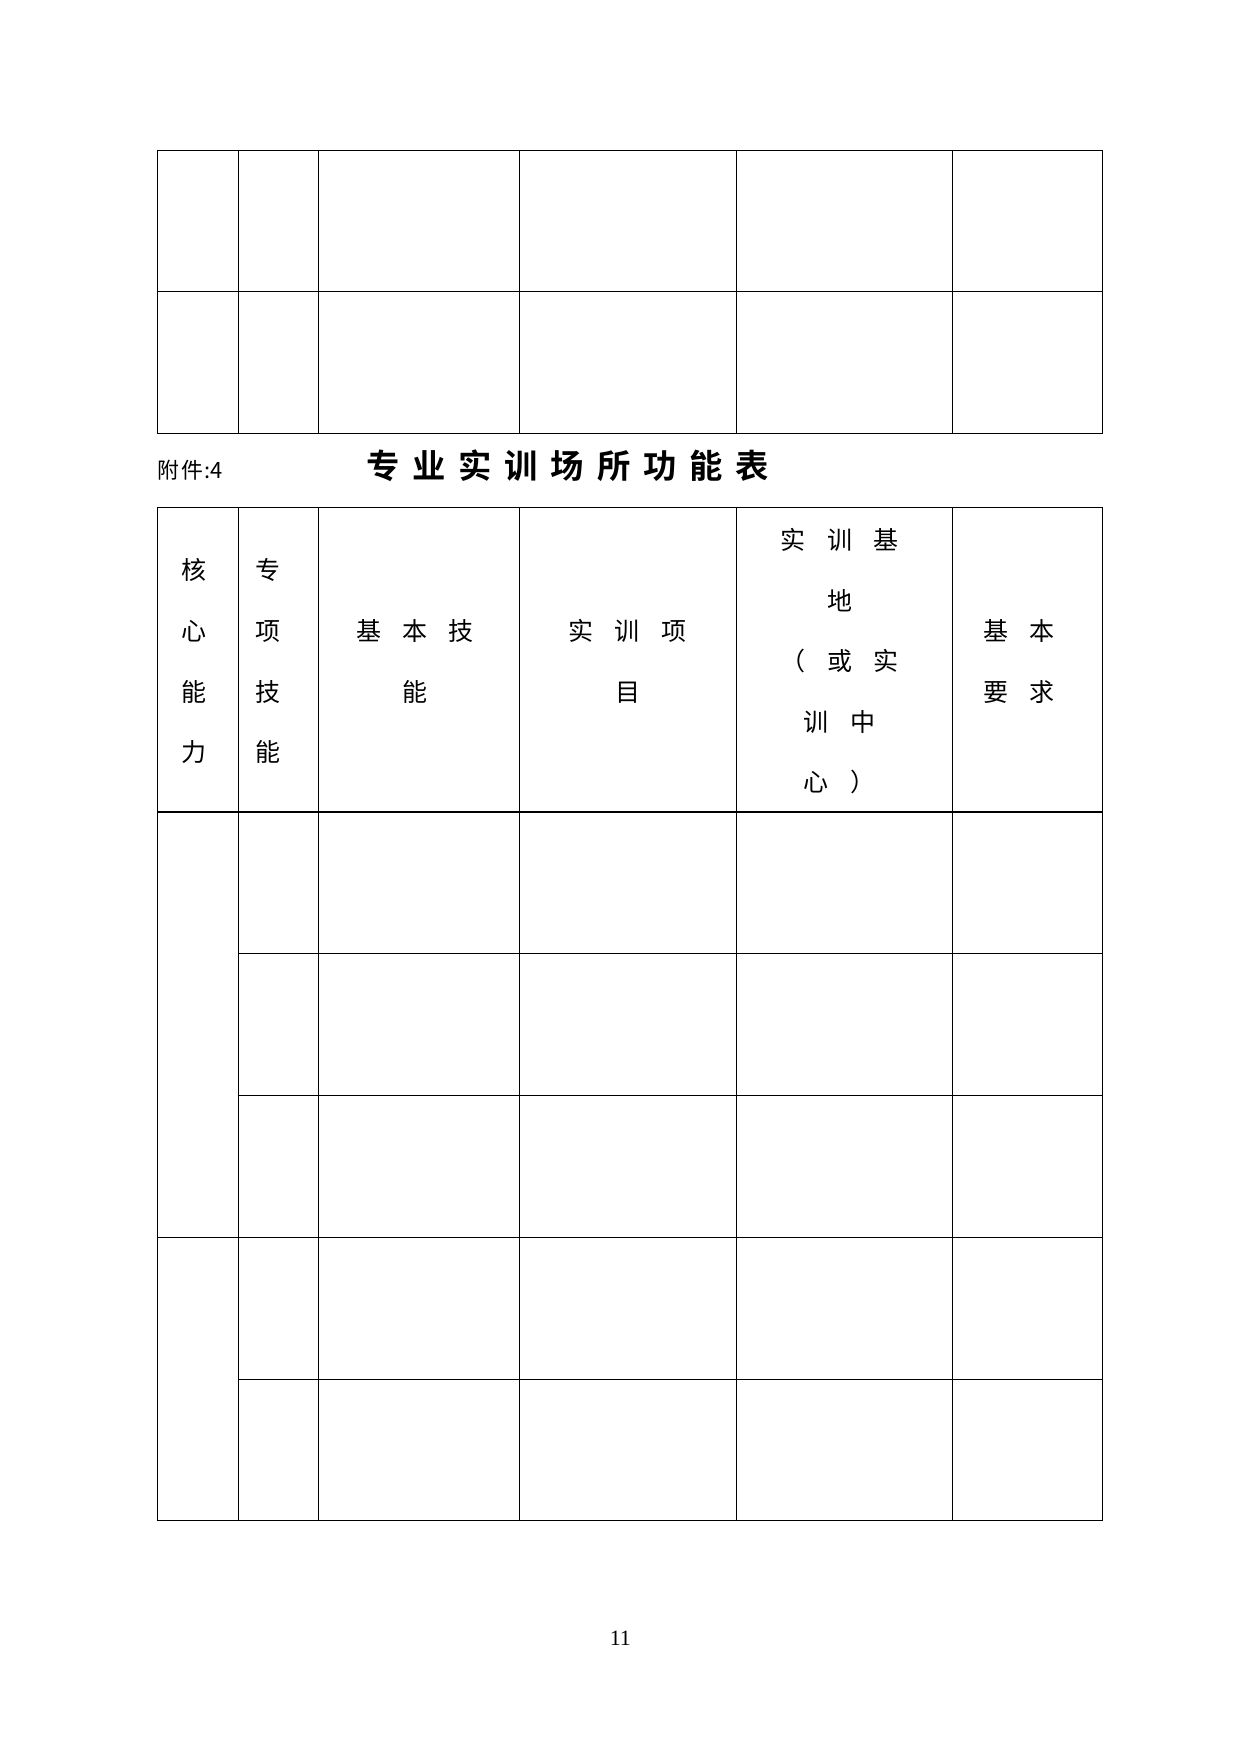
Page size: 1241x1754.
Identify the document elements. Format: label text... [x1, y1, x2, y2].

table_cell [239, 1096, 318, 1237]
table_header 实训项目 [520, 508, 736, 811]
table_cell [737, 813, 952, 953]
table_cell [158, 151, 238, 291]
table_cell [953, 1096, 1102, 1237]
table_cell [319, 1096, 519, 1237]
table_cell [737, 151, 952, 291]
table_cell [158, 813, 238, 1237]
table_cell [239, 954, 318, 1095]
table_header 基本技能 [319, 508, 519, 811]
table_header 专项 技能 [239, 508, 318, 811]
table_cell [319, 1238, 519, 1378]
table_cell [319, 151, 519, 291]
table_cell [520, 1380, 736, 1520]
table_cell [737, 954, 952, 1095]
table_cell [520, 813, 736, 953]
text 附件:4 专业实训场所功能表 [158, 434, 1083, 495]
table_cell [520, 954, 736, 1095]
table_cell [520, 1096, 736, 1237]
table_cell [520, 1238, 736, 1378]
table_cell [953, 813, 1102, 953]
table_header 核心 能力 [158, 508, 238, 811]
table_cell [239, 1380, 318, 1520]
table_cell [158, 1238, 238, 1520]
table_cell [520, 292, 736, 433]
table_cell [737, 1380, 952, 1520]
table_cell [953, 292, 1102, 433]
table_cell [239, 151, 318, 291]
table_cell [737, 1238, 952, 1378]
table_cell [239, 292, 318, 433]
table_cell [319, 1380, 519, 1520]
table_header 基本要求 [953, 508, 1102, 811]
table_cell [520, 151, 736, 291]
table_header 实训基地 （或实训中心） [737, 508, 952, 811]
table_cell [319, 292, 519, 433]
table_cell [737, 292, 952, 433]
table_cell [319, 954, 519, 1095]
table_cell [319, 813, 519, 953]
table_cell [953, 151, 1102, 291]
table_cell [737, 1096, 952, 1237]
table_cell [953, 954, 1102, 1095]
table_cell [158, 292, 238, 433]
table_cell [953, 1380, 1102, 1520]
table_cell [953, 1238, 1102, 1378]
table_cell [239, 813, 318, 953]
table_cell [239, 1238, 318, 1378]
